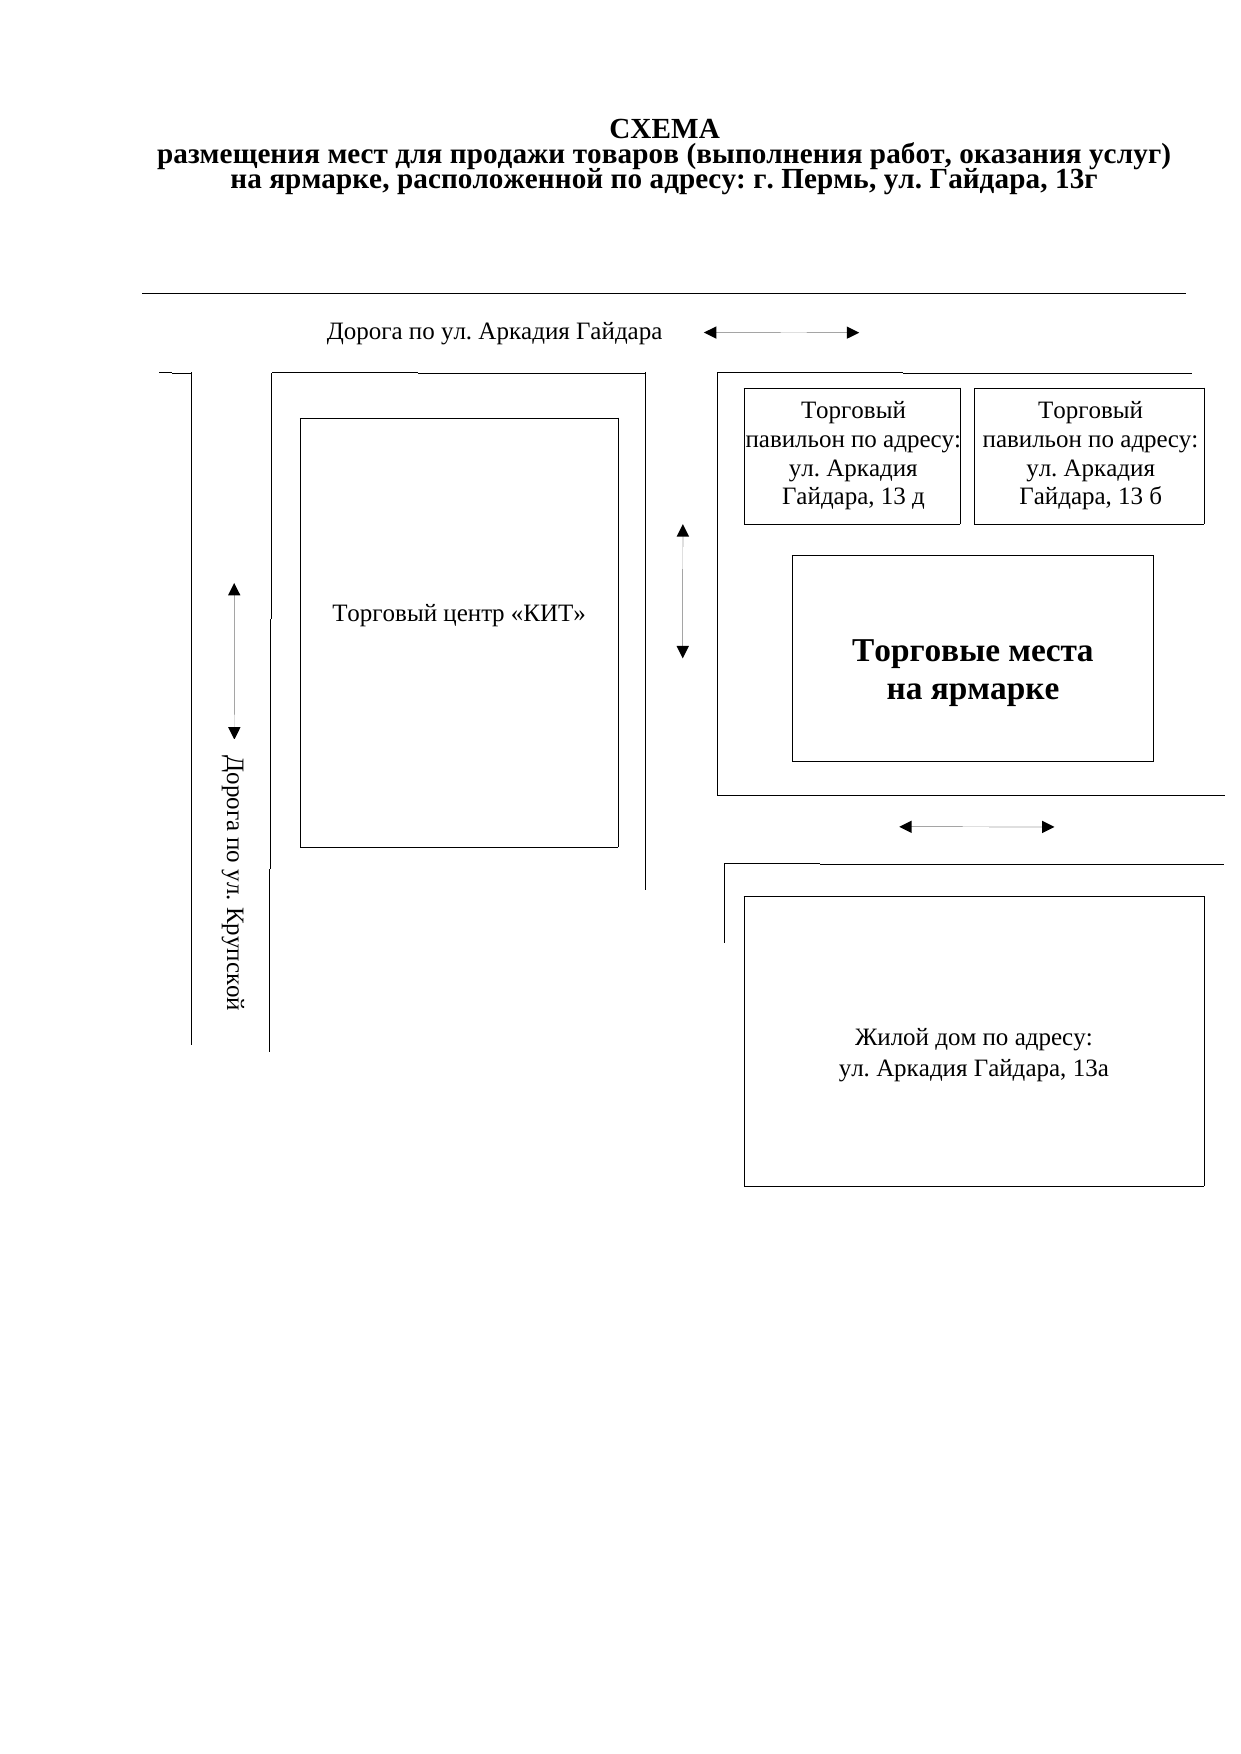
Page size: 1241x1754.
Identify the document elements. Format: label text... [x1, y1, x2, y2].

text размещения мест для продажи товаров (выполнения работ, оказания услуг) на ярмарке, расположенной по адресу: г. Пермь, ул. Гайдара, 13г [148, 143, 1181, 193]
text СХЕМА [148, 118, 1181, 143]
